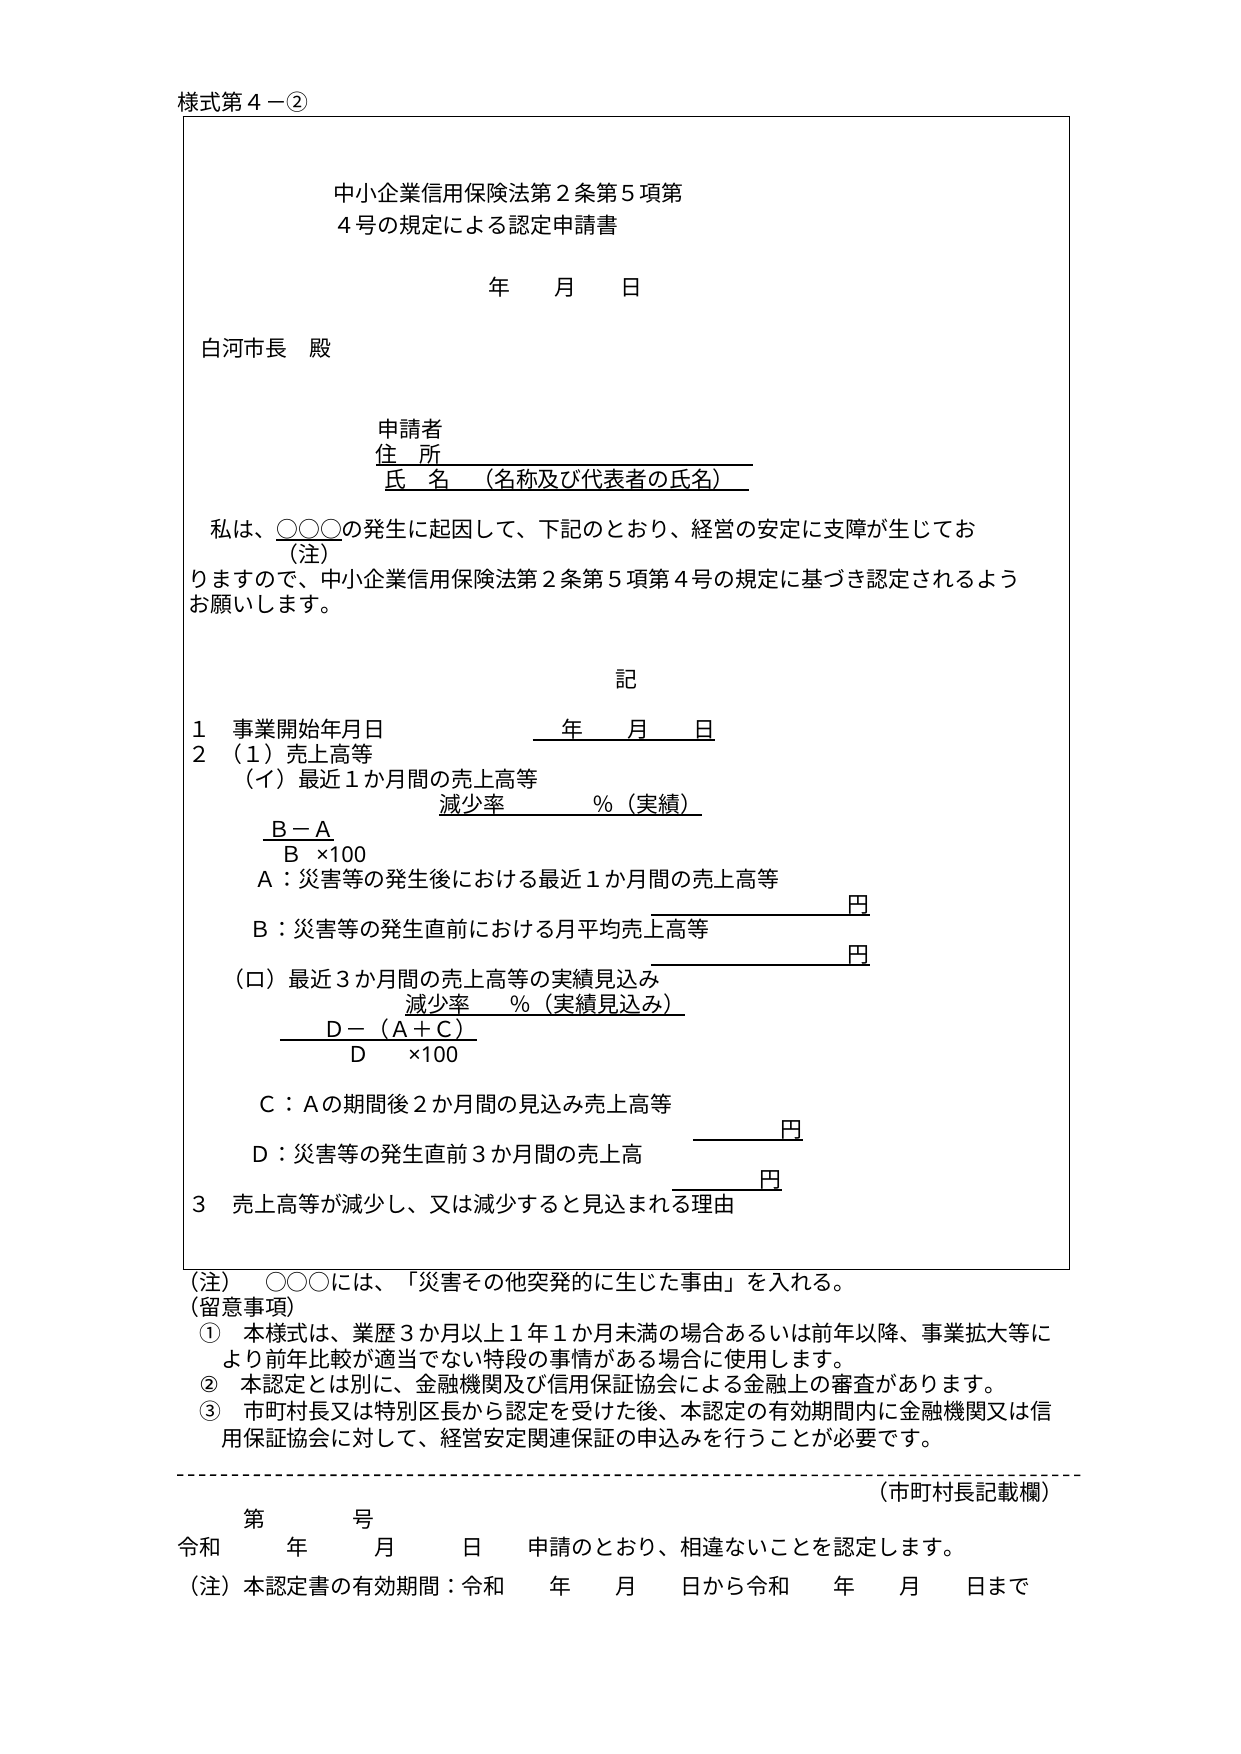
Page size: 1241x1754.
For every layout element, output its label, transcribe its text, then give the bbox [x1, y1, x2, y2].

text （注） ○○○には、「災害その他突発的に生じた事由」を入れる。 [177, 1270, 1063, 1295]
table_header 中小企業信用保険法第２条第５項第 ４号の規定による認定申請書 年 月 日 白河市長 殿 申請者 住 所 氏 名 （名称及び代表者の氏名） 私は、○○○の発生に起因して、下記のとおり、経営の安定に支障が生じてお （注） りますので、中小企業信用保険法第２条第５項第４号の規定に基づき認定されるようお願いします。 記 １ 事業開始年月日 年 月 日 ２ （１）売上高等 （イ）最近１か月間の売上高等 減少率 ％（実績） Ｂ－Ａ Ｂ ×100 Ａ：災害等の発生後における最近１か月間の売上高等 円 Ｂ：災害等の発生直前における月平均売上高等 円 （ロ）最近３か月間の売上高等の実績見込み 減少率 ％（実績見込み） Ｄ－（Ａ＋Ｃ） Ｄ ×100 Ｃ：Ａの期間後２か月間の見込み売上高等 円 Ｄ：災害等の発生直前３か月間の売上高 円 ３ 売上高等が減少し、又は減少すると見込まれる理由 [184, 117, 1069, 1269]
text 第 号 [177, 1506, 1063, 1533]
text （注）本認定書の有効期間：令和 年 月 日から令和 年 月 日まで [177, 1573, 1063, 1600]
text （市町村長記載欄） [177, 1479, 1063, 1506]
text （留意事項） [177, 1295, 1063, 1321]
text 様式第４－② [177, 89, 1063, 116]
text ② 本認定とは別に、金融機関及び信用保証協会による金融上の審査があります。 [177, 1372, 1063, 1398]
text 令和 年 月 日 申請のとおり、相違ないことを認定します。 [177, 1533, 1063, 1560]
text ③ 市町村長又は特別区長から認定を受けた後、本認定の有効期間内に金融機関又は信用保証協会に対して、経営安定関連保証の申込みを行うことが必要です。 [177, 1398, 1063, 1452]
text ① 本様式は、業歴３か月以上１年１か月未満の場合あるいは前年以降、事業拡大等により前年比較が適当でない特段の事情がある場合に使用します。 [177, 1321, 1063, 1372]
